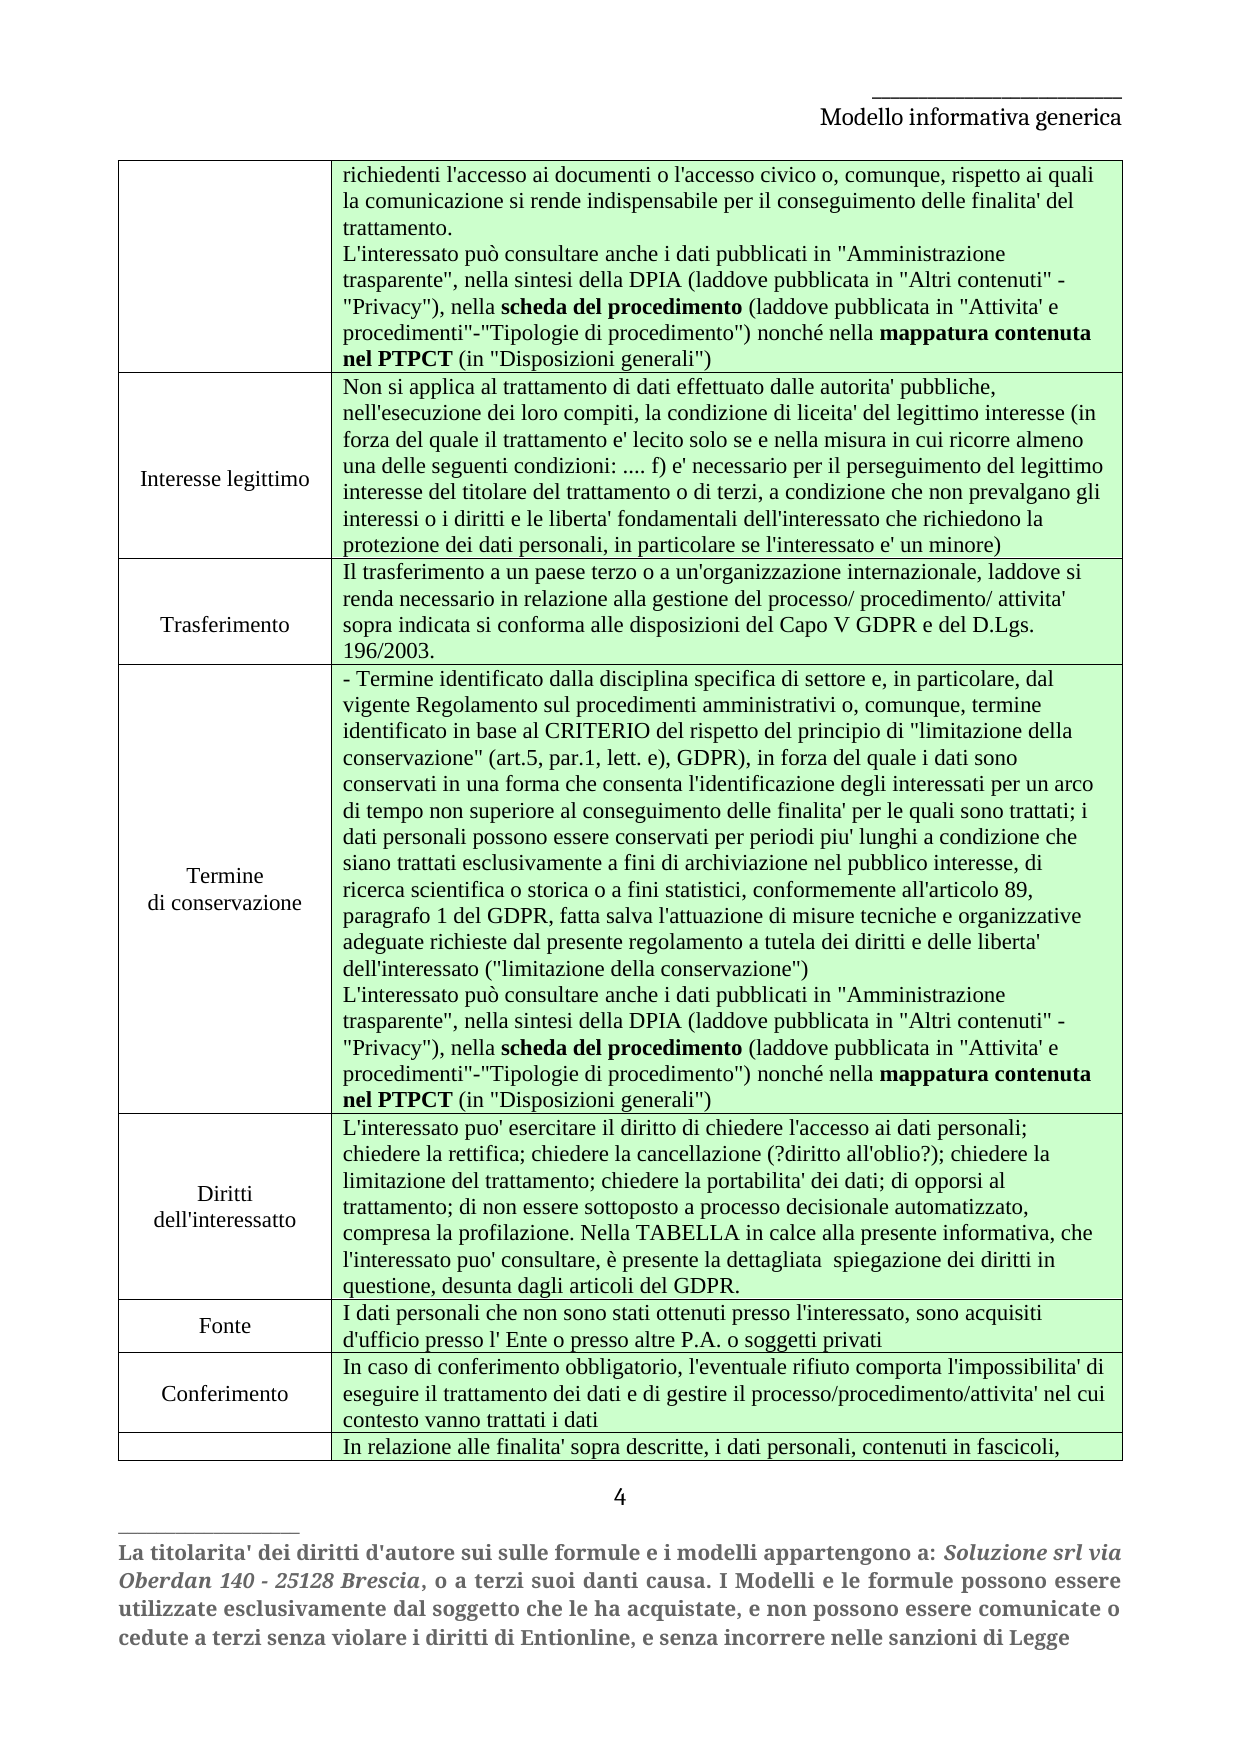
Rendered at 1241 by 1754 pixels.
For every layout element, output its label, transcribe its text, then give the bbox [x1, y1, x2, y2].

table_cell L'interessato puo' esercitare il diritto di chiedere l'accesso ai dati personali; chiedere la rettifica; chiedere la cancellazione (?diritto all'oblio?); chiedere la limitazione del trattamento; chiedere la portabilita' dei dati; di opporsi al trattamento; di non essere sottoposto a processo decisionale automatizzato, compresa la profilazione. Nella TABELLA in calce alla presente informativa, che l'interessato puo' consultare, è presente la dettagliata spiegazione dei diritti in questione, desunta dagli articoli del GDPR. [332, 1114, 1122, 1298]
table_cell - Termine identificato dalla disciplina specifica di settore e, in particolare, dal vigente Regolamento sul procedimenti amministrativi o, comunque, termine identificato in base al CRITERIO del rispetto del principio di "limitazione della conservazione" (art.5, par.1, lett. e), GDPR), in forza del quale i dati sono conservati in una forma che consenta l'identificazione degli interessati per un arco di tempo non superiore al conseguimento delle finalita' per le quali sono trattati; i dati personali possono essere conservati per periodi piu' lunghi a condizione che siano trattati esclusivamente a fini di archiviazione nel pubblico interesse, di ricerca scientifica o storica o a fini statistici, conformemente all'articolo 89, paragrafo 1 del GDPR, fatta salva l'attuazione di misure tecniche e organizzative adeguate richieste dal presente regolamento a tutela dei diritti e delle liberta' dell'interessato ("limitazione della conservazione") L'interessato può consultare anche i dati pubblicati in "Amministrazione trasparente", nella sintesi della DPIA (laddove pubblicata in "Altri contenuti" - "Privacy"), nella scheda del procedimento (laddove pubblicata in "Attivita' e procedimenti"-"Tipologie di procedimento") nonché nella mappatura contenuta nel PTPCT (in "Disposizioni generali") [332, 665, 1122, 1113]
table_cell Il trasferimento a un paese terzo o a un'organizzazione internazionale, laddove si renda necessario in relazione alla gestione del processo/ procedimento/ attivita' sopra indicata si conforma alle disposizioni del Capo V GDPR e del D.Lgs. 196/2003. [332, 559, 1122, 664]
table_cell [119, 1433, 331, 1460]
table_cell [332, 161, 1122, 372]
table_cell Trasferimento [119, 559, 331, 664]
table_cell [119, 161, 331, 372]
table_cell I dati personali che non sono stati ottenuti presso l'interessato, sono acquisiti d'ufficio presso l' Ente o presso altre P.A. o soggetti privati [332, 1300, 1122, 1352]
table_cell In caso di conferimento obbligatorio, l'eventuale rifiuto comporta l'impossibilita' di eseguire il trattamento dei dati e di gestire il processo/procedimento/attivita' nel cui contesto vanno trattati i dati [332, 1353, 1122, 1432]
table_cell Termine di conservazione [119, 665, 331, 1113]
table_cell Fonte [119, 1300, 331, 1352]
table_cell Diritti dell'interessatto [119, 1114, 331, 1298]
table_cell Conferimento [119, 1353, 331, 1432]
table_cell Non si applica al trattamento di dati effettuato dalle autorita' pubbliche, nell'esecuzione dei loro compiti, la condizione di liceita' del legittimo interesse (in forza del quale il trattamento e' lecito solo se e nella misura in cui ricorre almeno una delle seguenti condizioni: .... f) e' necessario per il perseguimento del legittimo interesse del titolare del trattamento o di terzi, a condizione che non prevalgano gli interessi o i diritti e le liberta' fondamentali dell'interessato che richiedono la protezione dei dati personali, in particolare se l'interessato e' un minore) [332, 373, 1122, 557]
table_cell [332, 1433, 1122, 1460]
table_cell Interesse legittimo [119, 373, 331, 557]
